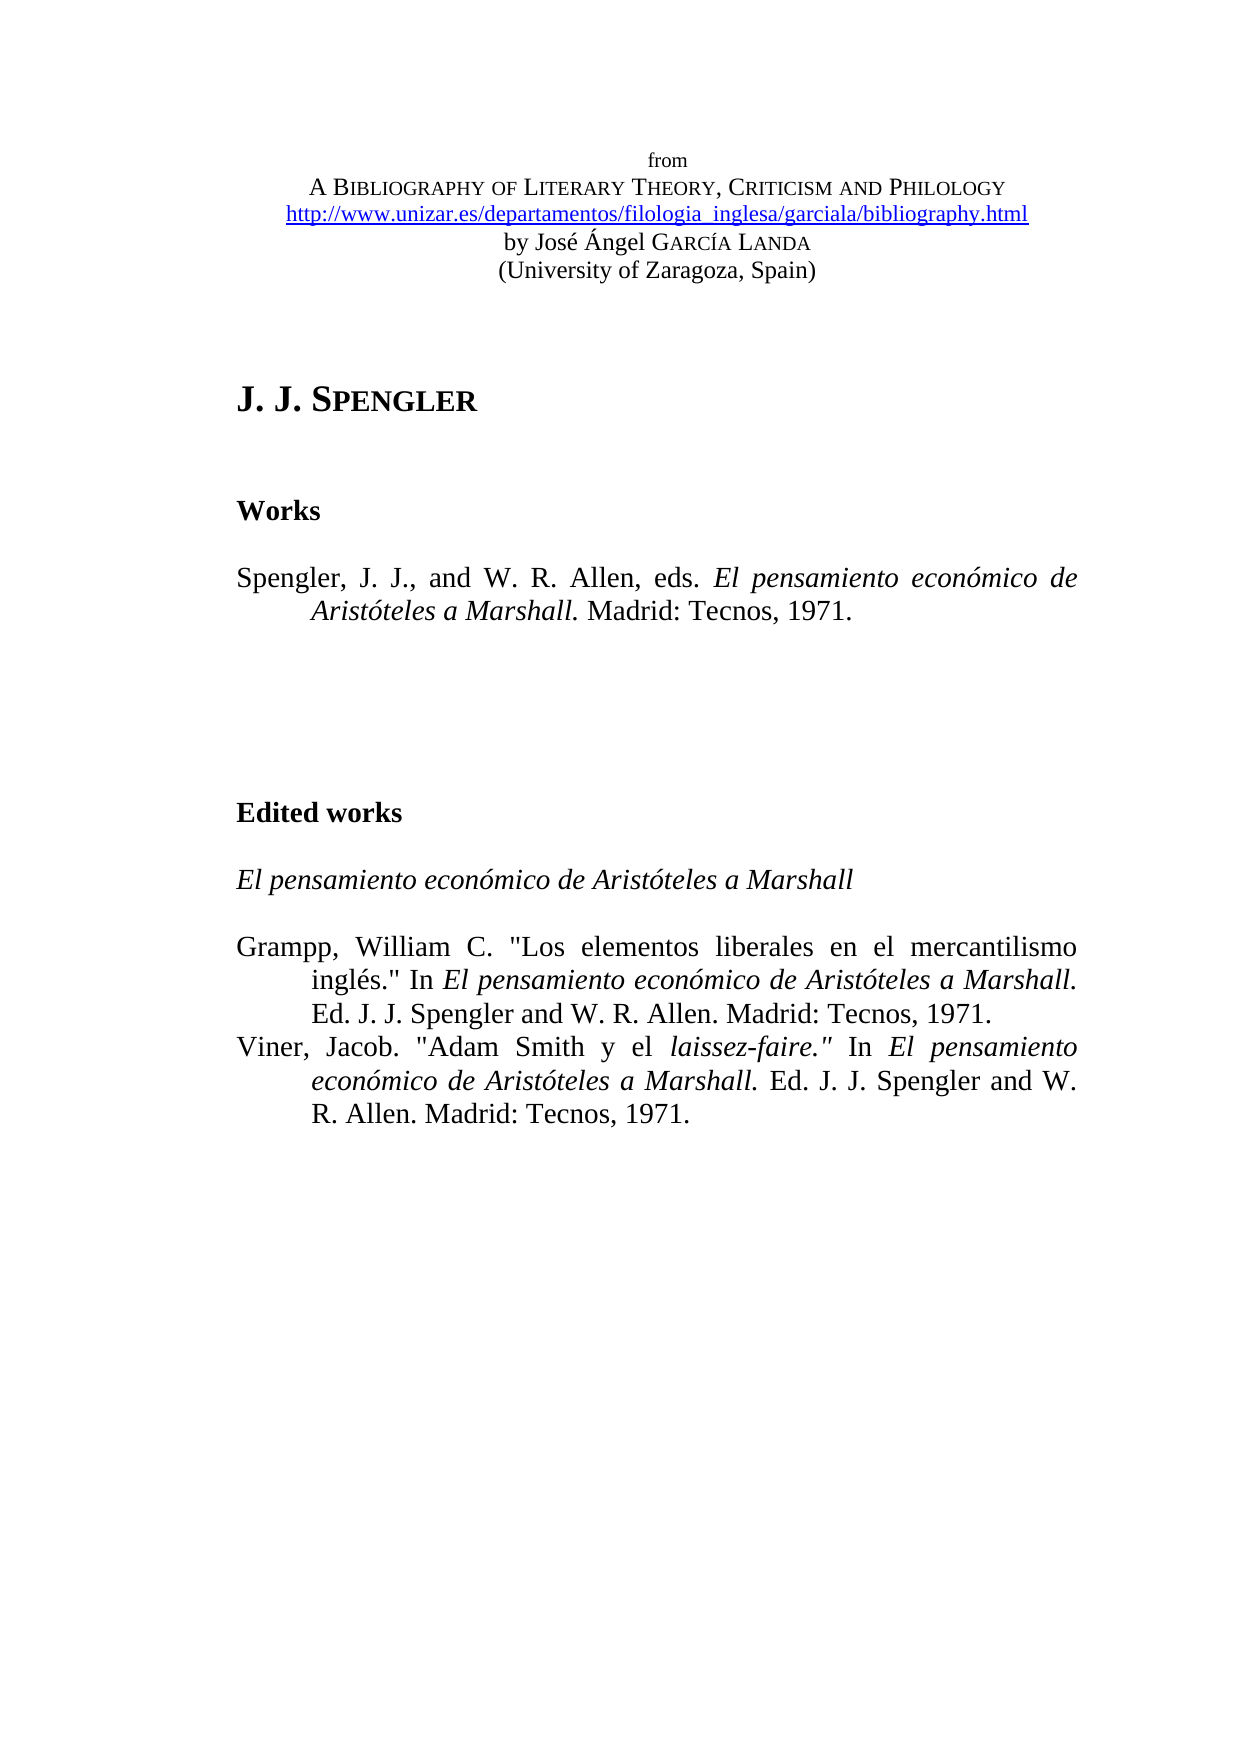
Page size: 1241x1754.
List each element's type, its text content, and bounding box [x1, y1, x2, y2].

text Works [236, 493, 1078, 526]
text El pensamiento económico de Aristóteles a Marshall [236, 862, 1078, 895]
text Edited works [236, 795, 1078, 828]
text by José Ángel García Landa [236, 227, 1078, 256]
text Viner, Jacob. "Adam Smith y el laissez-faire." In El pensamiento económico de Aristóteles a Marshall. Ed. J. J. Spengler and W. R. Allen. Madrid: Tecnos, 1971. [236, 1029, 1078, 1130]
text from [236, 148, 1078, 172]
text http://www.unizar.es/departamentos/filologia_inglesa/garciala/bibliography.html [236, 200, 1078, 227]
text (University of Zaragoza, Spain) [236, 256, 1078, 284]
text A Bibliography of Literary Theory, Criticism and Philology [236, 172, 1078, 200]
text Spengler, J. J., and W. R. Allen, eds. El pensamiento económico de Aristóteles a Marshall. Madrid: Tecnos, 1971. [236, 560, 1078, 627]
subtitle J. J. Spengler [236, 376, 1078, 419]
text Grampp, William C. "Los elementos liberales en el mercantilismo inglés." In El pensamiento económico de Aristóteles a Marshall. Ed. J. J. Spengler and W. R. Allen. Madrid: Tecnos, 1971. [236, 929, 1078, 1029]
